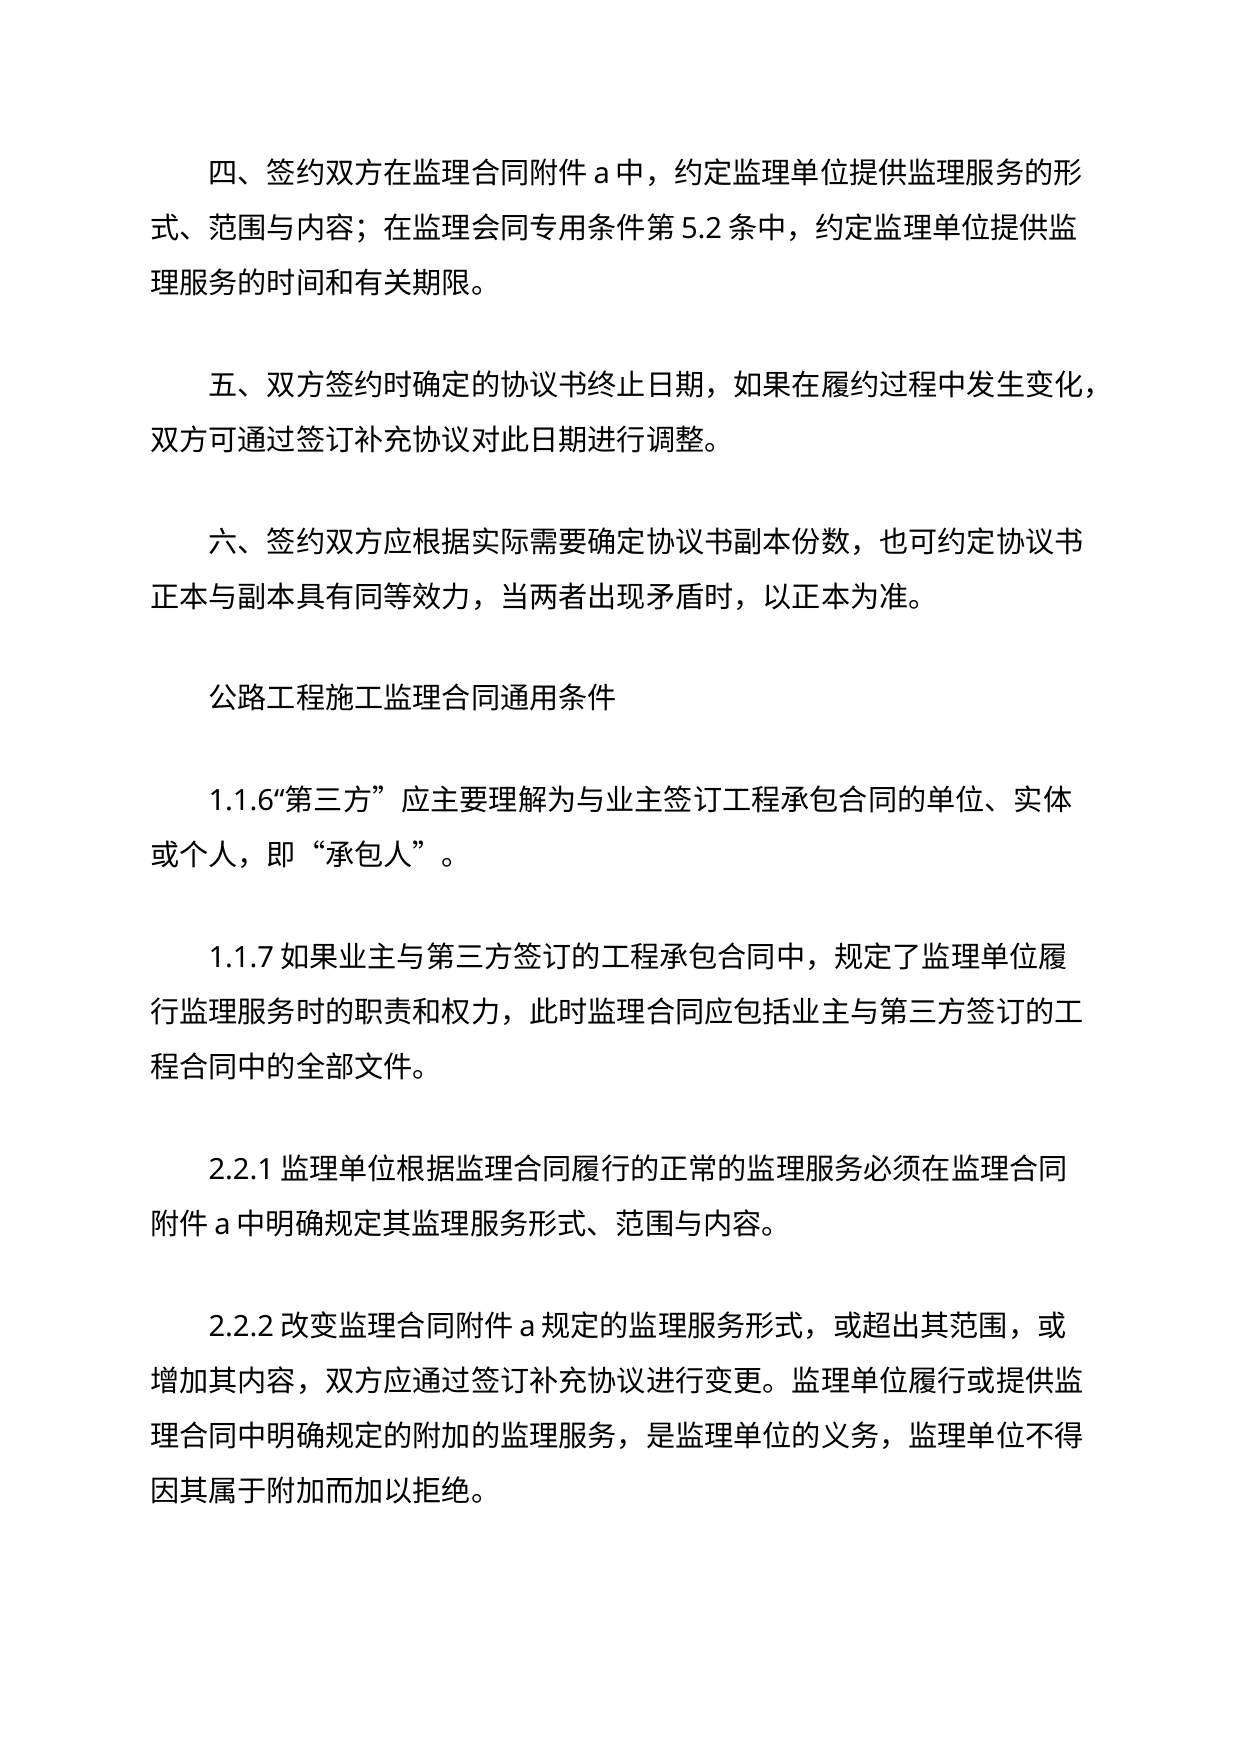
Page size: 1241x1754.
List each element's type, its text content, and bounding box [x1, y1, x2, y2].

text 1.1.6“第三方”应主要理解为与业主签订工程承包合同的单位、实体或个人，即“承包人”。 [150, 777, 1090, 874]
text 1.1.7如果业主与第三方签订的工程承包合同中，规定了监理单位履行监理服务时的职责和权力，此时监理合同应包括业主与第三方签订的工程合同中的全部文件。 [150, 934, 1090, 1086]
text 2.2.1监理单位根据监理合同履行的正常的监理服务必须在监理合同附件a中明确规定其监理服务形式、范围与内容。 [150, 1145, 1090, 1243]
text 2.2.2改变监理合同附件a规定的监理服务形式，或超出其范围，或增加其内容，双方应通过签订补充协议进行变更。监理单位履行或提供监理合同中明确规定的附加的监理服务，是监理单位的义务，监理单位不得因其属于附加而加以拒绝。 [150, 1302, 1090, 1509]
text 四、签约双方在监理合同附件a中，约定监理单位提供监理服务的形式、范围与内容；在监理会同专用条件第5.2条中，约定监理单位提供监理服务的时间和有关期限。 [150, 150, 1090, 302]
text 五、双方签约时确定的协议书终止日期，如果在履约过程中发生变化，双方可通过签订补充协议对此日期进行调整。 [150, 362, 1090, 459]
text 六、签约双方应根据实际需要确定协议书副本份数，也可约定协议书正本与副本具有同等效力，当两者出现矛盾时，以正本为准。 [150, 518, 1090, 616]
text 公路工程施工监理合同通用条件 [150, 675, 1090, 717]
